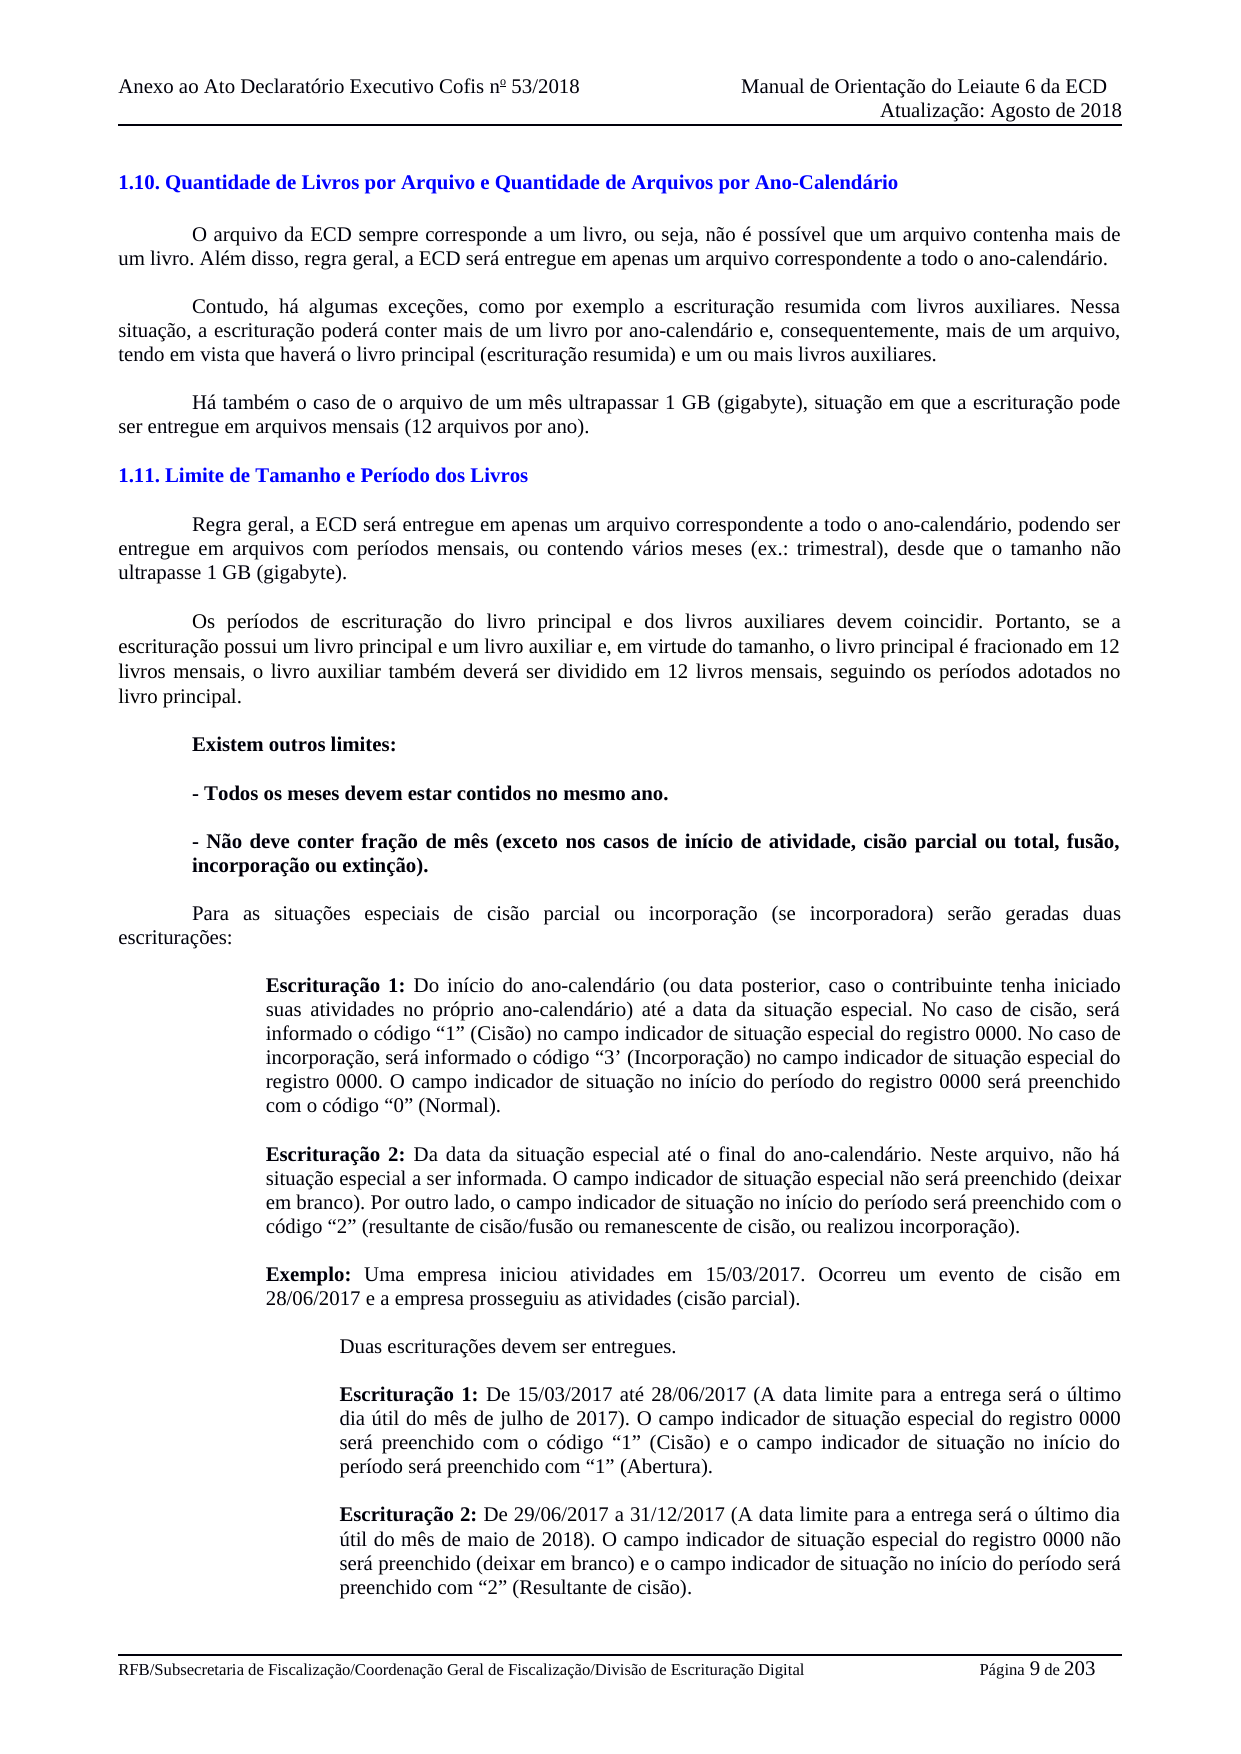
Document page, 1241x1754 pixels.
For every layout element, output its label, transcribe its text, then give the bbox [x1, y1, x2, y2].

text Escrituração 2: De 29/06/2017 a 31/12/2017 (A data limite para a entrega será o último dia útil do mês de maio de 2018). O campo indicador de situação especial do registro 0000 não será preenchido (deixar em branco) e o campo indicador de situação no início do período será preenchido com “2” (Resultante de cisão). [339, 1502, 1122, 1599]
text O arquivo da ECD sempre corresponde a um livro, ou seja, não é possível que um arquivo contenha mais de um livro. Além disso, regra geral, a ECD será entregue em apenas um arquivo correspondente a todo o ano-calendário. [118, 221, 1122, 269]
text Escrituração 2: Da data da situação especial até o final do ano-calendário. Neste arquivo, não há situação especial a ser informada. O campo indicador de situação especial não será preenchido (deixar em branco). Por outro lado, o campo indicador de situação no início do período será preenchido com o código “2” (resultante de cisão/fusão ou remanescente de cisão, ou realizou incorporação). [266, 1141, 1122, 1238]
text Há também o caso de o arquivo de um mês ultrapassar 1 GB (gigabyte), situação em que a escrituração pode ser entregue em arquivos mensais (12 arquivos por ano). [118, 390, 1122, 438]
text - Não deve conter fração de mês (exceto nos casos de início de atividade, cisão parcial ou total, fusão, incorporação ou extinção). [192, 829, 1122, 877]
text Contudo, há algumas exceções, como por exemplo a escrituração resumida com livros auxiliares. Nessa situação, a escrituração poderá conter mais de um livro por ano-calendário e, consequentemente, mais de um arquivo, tendo em vista que haverá o livro principal (escrituração resumida) e um ou mais livros auxiliares. [118, 294, 1122, 366]
text Para as situações especiais de cisão parcial ou incorporação (se incorporadora) serão geradas duas escriturações: [118, 901, 1122, 949]
text - Todos os meses devem estar contidos no mesmo ano. [118, 781, 1122, 804]
subtitle 1.10. Quantidade de Livros por Arquivo e Quantidade de Arquivos por Ano-Calendário [118, 170, 1122, 194]
subtitle 1.11. Limite de Tamanho e Período dos Livros [118, 463, 1122, 487]
text Existem outros limites: [118, 732, 1122, 756]
text Regra geral, a ECD será entregue em apenas um arquivo correspondente a todo o ano-calendário, podendo ser entregue em arquivos com períodos mensais, ou contendo vários meses (ex.: trimestral), desde que o tamanho não ultrapasse 1 GB (gigabyte). [118, 512, 1122, 584]
text Duas escriturações devem ser entregues. [266, 1334, 1122, 1358]
text Escrituração 1: Do início do ano-calendário (ou data posterior, caso o contribuinte tenha iniciado suas atividades no próprio ano-calendário) até a data da situação especial. No caso de cisão, será informado o código “1” (Cisão) no campo indicador de situação especial do registro 0000. No caso de incorporação, será informado o código “3’ (Incorporação) no campo indicador de situação especial do registro 0000. O campo indicador de situação no início do período do registro 0000 será preenchido com o código “0” (Normal). [266, 973, 1122, 1117]
text Exemplo: Uma empresa iniciou atividades em 15/03/2017. Ocorreu um evento de cisão em 28/06/2017 e a empresa prosseguiu as atividades (cisão parcial). [266, 1262, 1122, 1310]
text Os períodos de escrituração do livro principal e dos livros auxiliares devem coincidir. Portanto, se a escrituração possui um livro principal e um livro auxiliar e, em virtude do tamanho, o livro principal é fracionado em 12 livros mensais, o livro auxiliar também deverá ser dividido em 12 livros mensais, seguindo os períodos adotados no livro principal. [118, 608, 1122, 708]
text Escrituração 1: De 15/03/2017 até 28/06/2017 (A data limite para a entrega será o último dia útil do mês de julho de 2017). O campo indicador de situação especial do registro 0000 será preenchido com o código “1” (Cisão) e o campo indicador de situação no início do período será preenchido com “1” (Abertura). [339, 1382, 1122, 1478]
